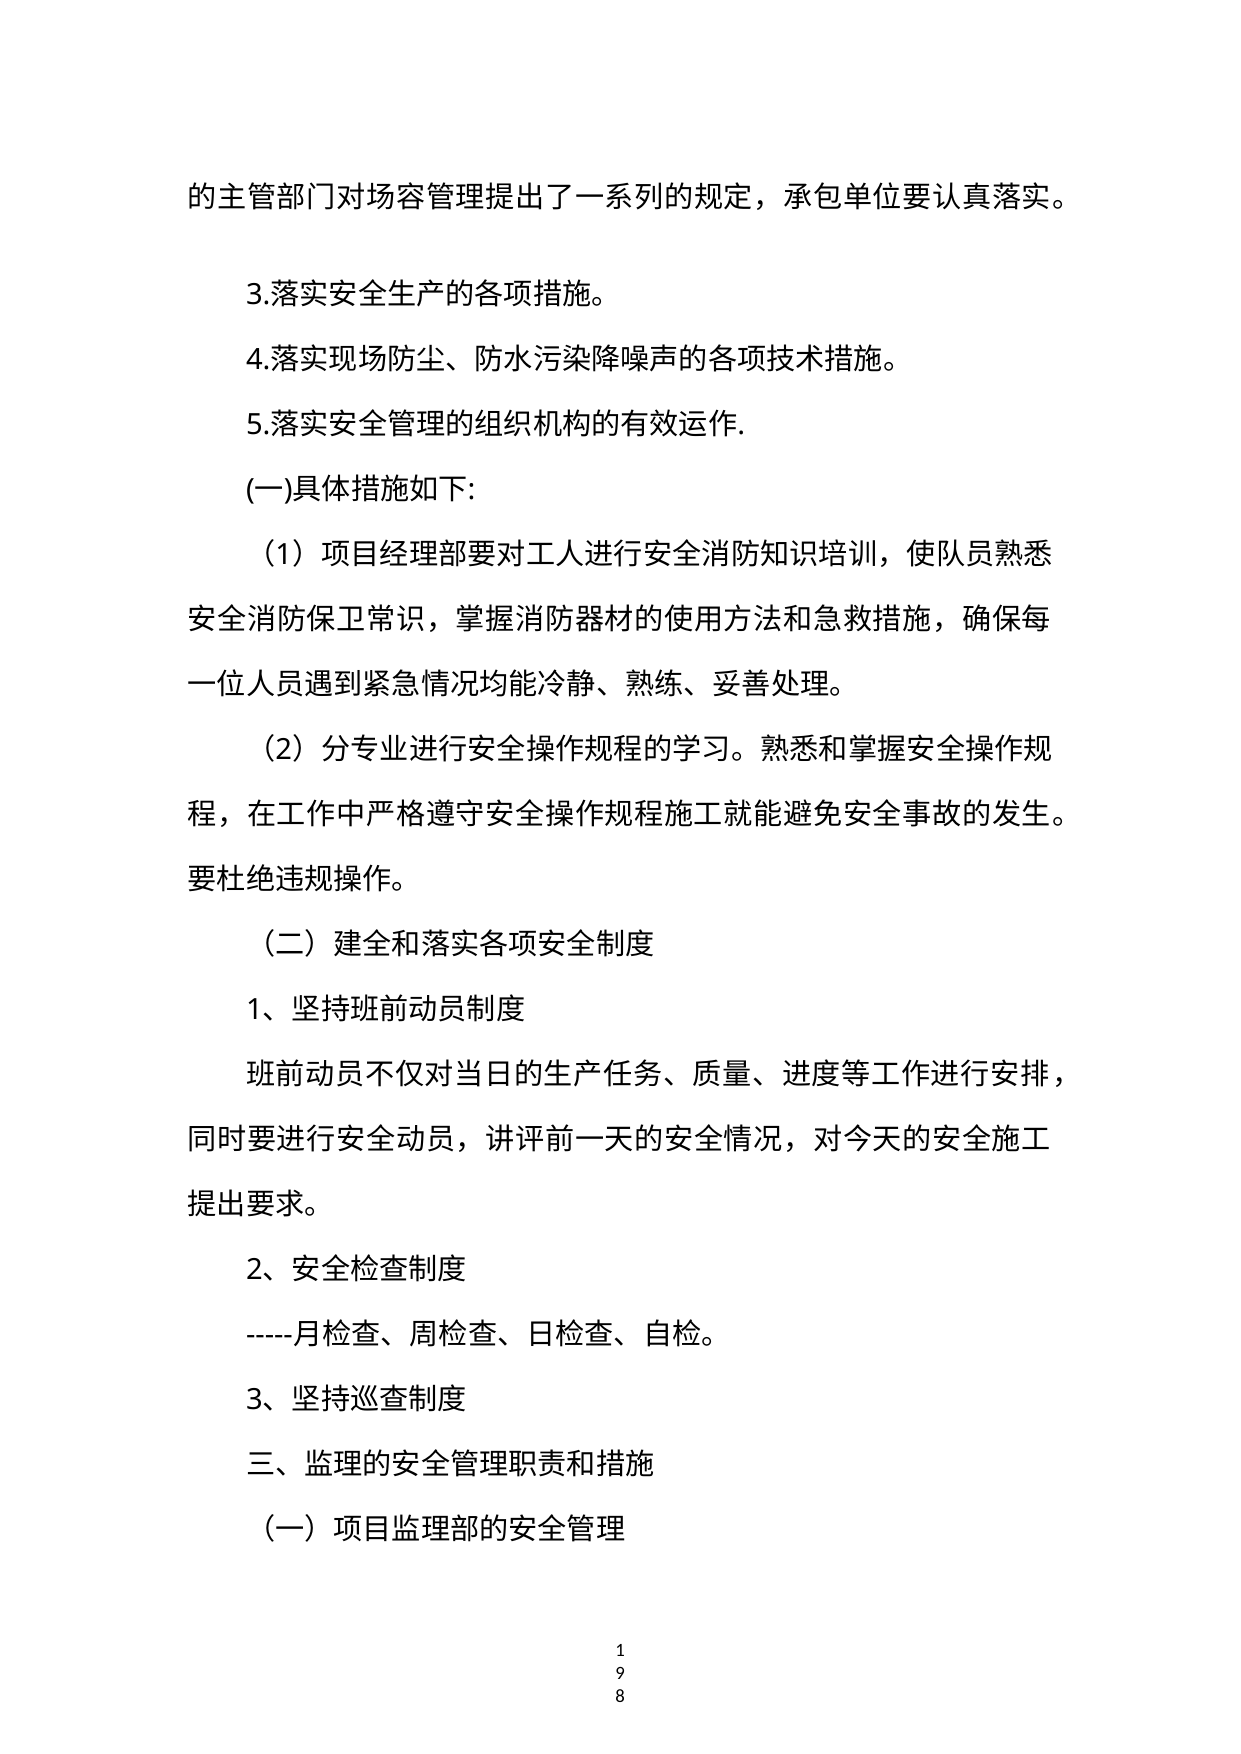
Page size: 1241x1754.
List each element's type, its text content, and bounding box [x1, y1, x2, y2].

text 3、坚持巡查制度 [187, 1364, 1053, 1429]
text 三、监理的安全管理职责和措施 [187, 1429, 1053, 1494]
text (一)具体措施如下: [187, 454, 1053, 519]
text 4.落实现场防尘、防水污染降噪声的各项技术措施。 [187, 324, 1053, 389]
text 1、坚持班前动员制度 [187, 974, 1053, 1039]
text 3.落实安全生产的各项措施。 [187, 259, 1053, 324]
text （一）项目监理部的安全管理 [187, 1494, 1053, 1559]
text 5.落实安全管理的组织机构的有效运作. [187, 389, 1053, 454]
text （二）建全和落实各项安全制度 [187, 909, 1053, 974]
text 班前动员不仅对当日的生产任务、质量、进度等工作进行安排，同时要进行安全动员，讲评前一天的安全情况，对今天的安全施工提出要求。 [187, 1039, 1053, 1234]
text 2、安全检查制度 [187, 1234, 1053, 1299]
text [187, 162, 1053, 259]
text （2）分专业进行安全操作规程的学习。熟悉和掌握安全操作规程，在工作中严格遵守安全操作规程施工就能避免安全事故的发生。要杜绝违规操作。 [187, 714, 1053, 909]
text -----月检查、周检查、日检查、自检。 [187, 1299, 1053, 1364]
text （1）项目经理部要对工人进行安全消防知识培训，使队员熟悉安全消防保卫常识，掌握消防器材的使用方法和急救措施，确保每一位人员遇到紧急情况均能冷静、熟练、妥善处理。 [187, 519, 1053, 714]
